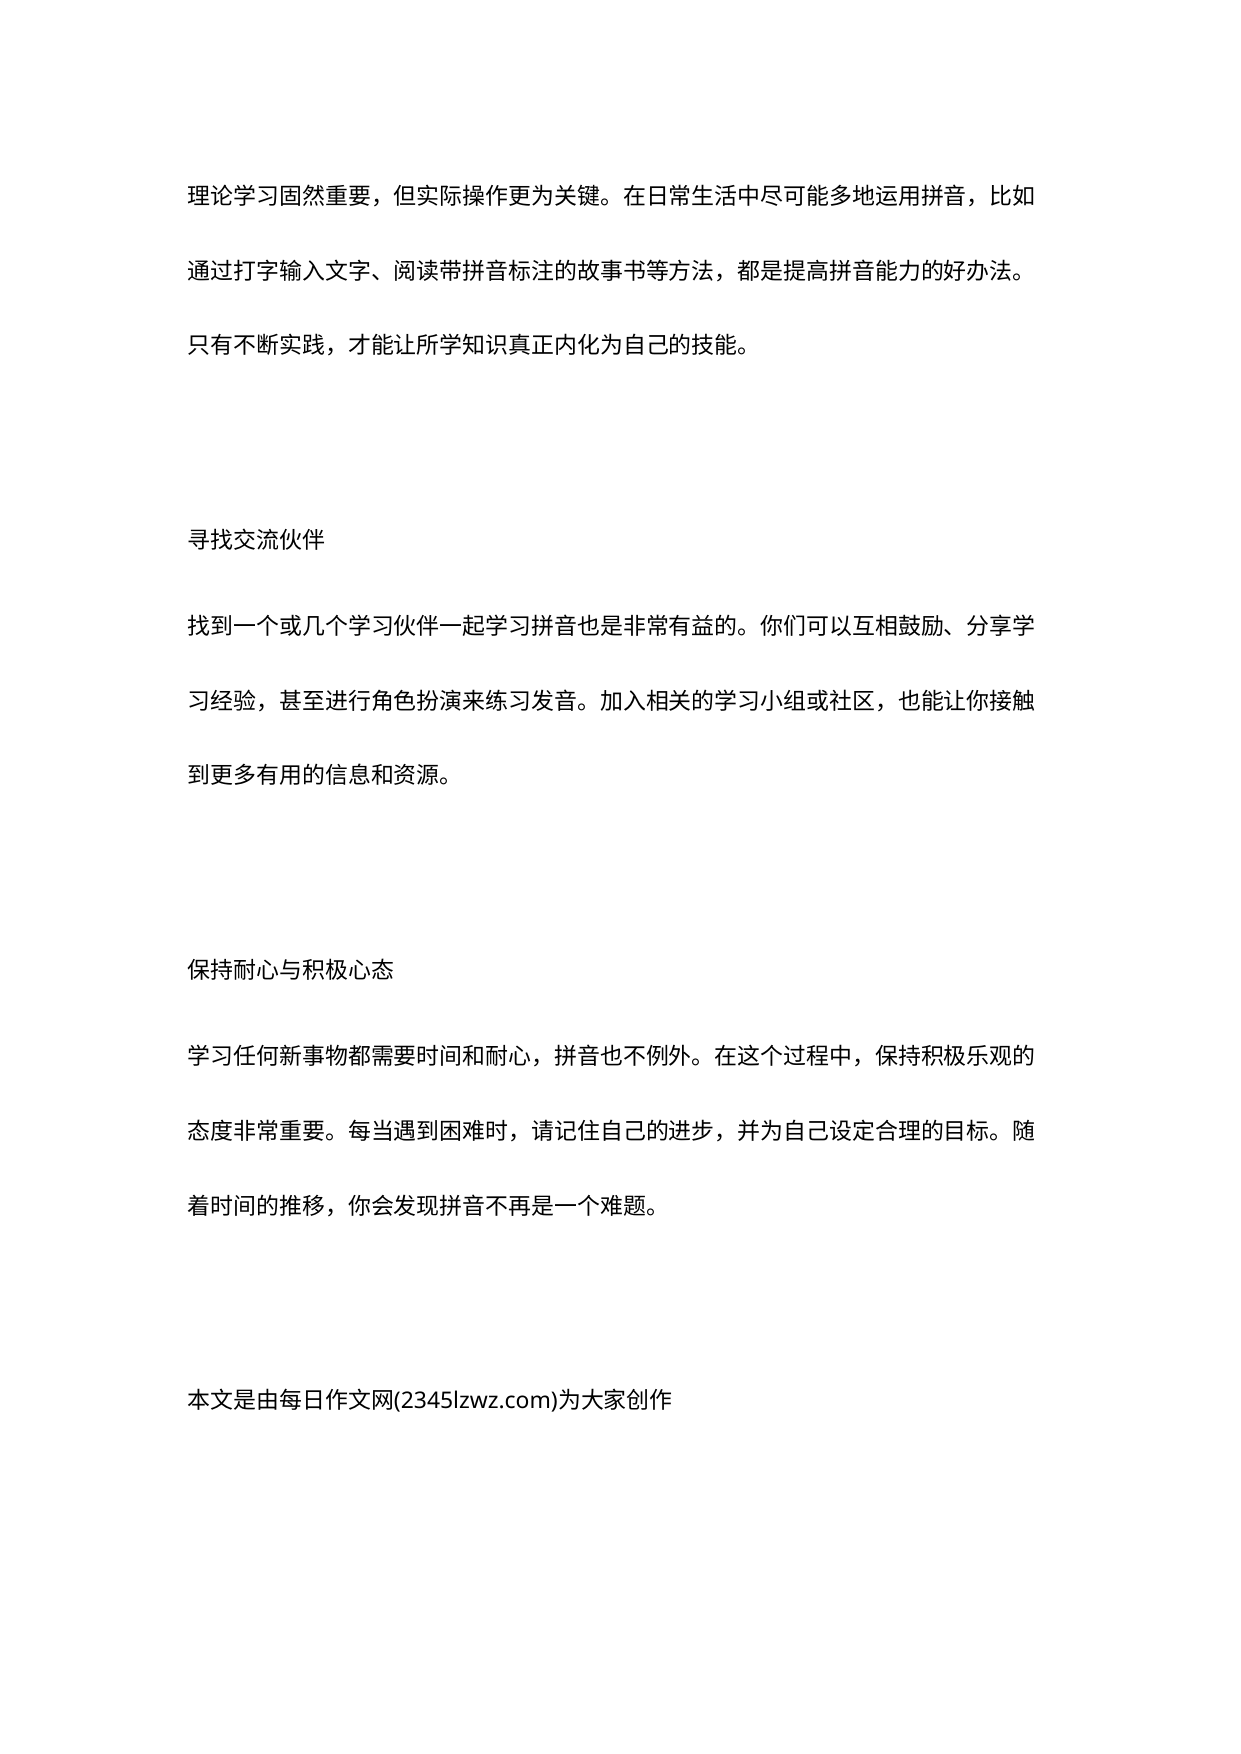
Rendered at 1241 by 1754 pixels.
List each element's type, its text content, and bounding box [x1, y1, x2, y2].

text 寻找交流伙伴 [187, 506, 1053, 571]
text 找到一个或几个学习伙伴一起学习拼音也是非常有益的。你们可以互相鼓励、分享学习经验，甚至进行角色扮演来练习发音。加入相关的学习小组或社区，也能让你接触到更多有用的信息和资源。 [187, 592, 1053, 807]
text 保持耐心与积极心态 [187, 936, 1053, 1001]
text 学习任何新事物都需要时间和耐心，拼音也不例外。在这个过程中，保持积极乐观的态度非常重要。每当遇到困难时，请记住自己的进步，并为自己设定合理的目标。随着时间的推移，你会发现拼音不再是一个难题。 [187, 1022, 1053, 1237]
text 本文是由每日作文网(2345lzwz.com)为大家创作 [187, 1366, 1053, 1431]
text 理论学习固然重要，但实际操作更为关键。在日常生活中尽可能多地运用拼音，比如通过打字输入文字、阅读带拼音标注的故事书等方法，都是提高拼音能力的好办法。只有不断实践，才能让所学知识真正内化为自己的技能。 [187, 162, 1053, 376]
